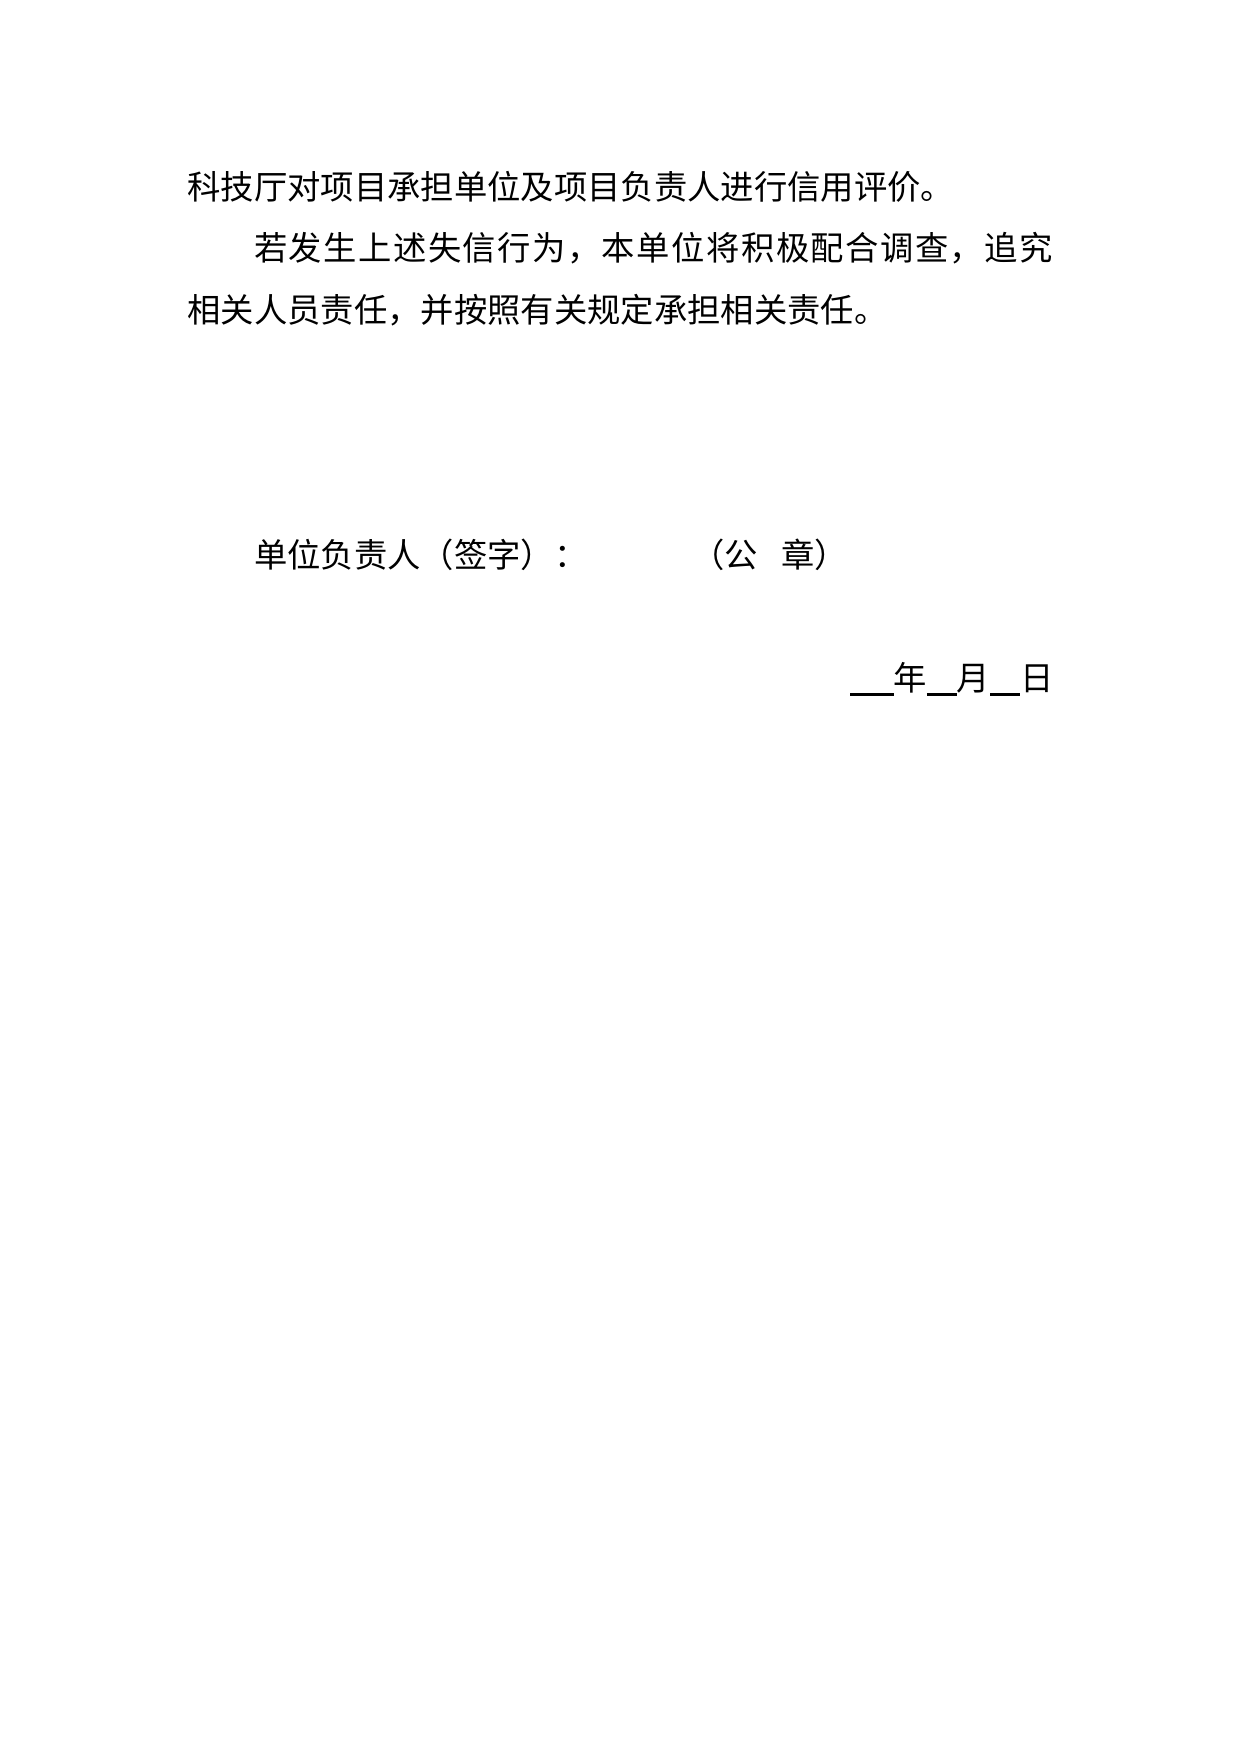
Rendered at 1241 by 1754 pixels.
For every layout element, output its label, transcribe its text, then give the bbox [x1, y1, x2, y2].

text 若发生上述失信行为，本单位将积极配合调查，追究相关人员责任，并按照有关规定承担相关责任。 [187, 211, 1053, 334]
text 年 月 日 [187, 642, 1053, 703]
text 单位负责人（签字）： （公 章） [187, 519, 1053, 580]
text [187, 150, 1053, 211]
